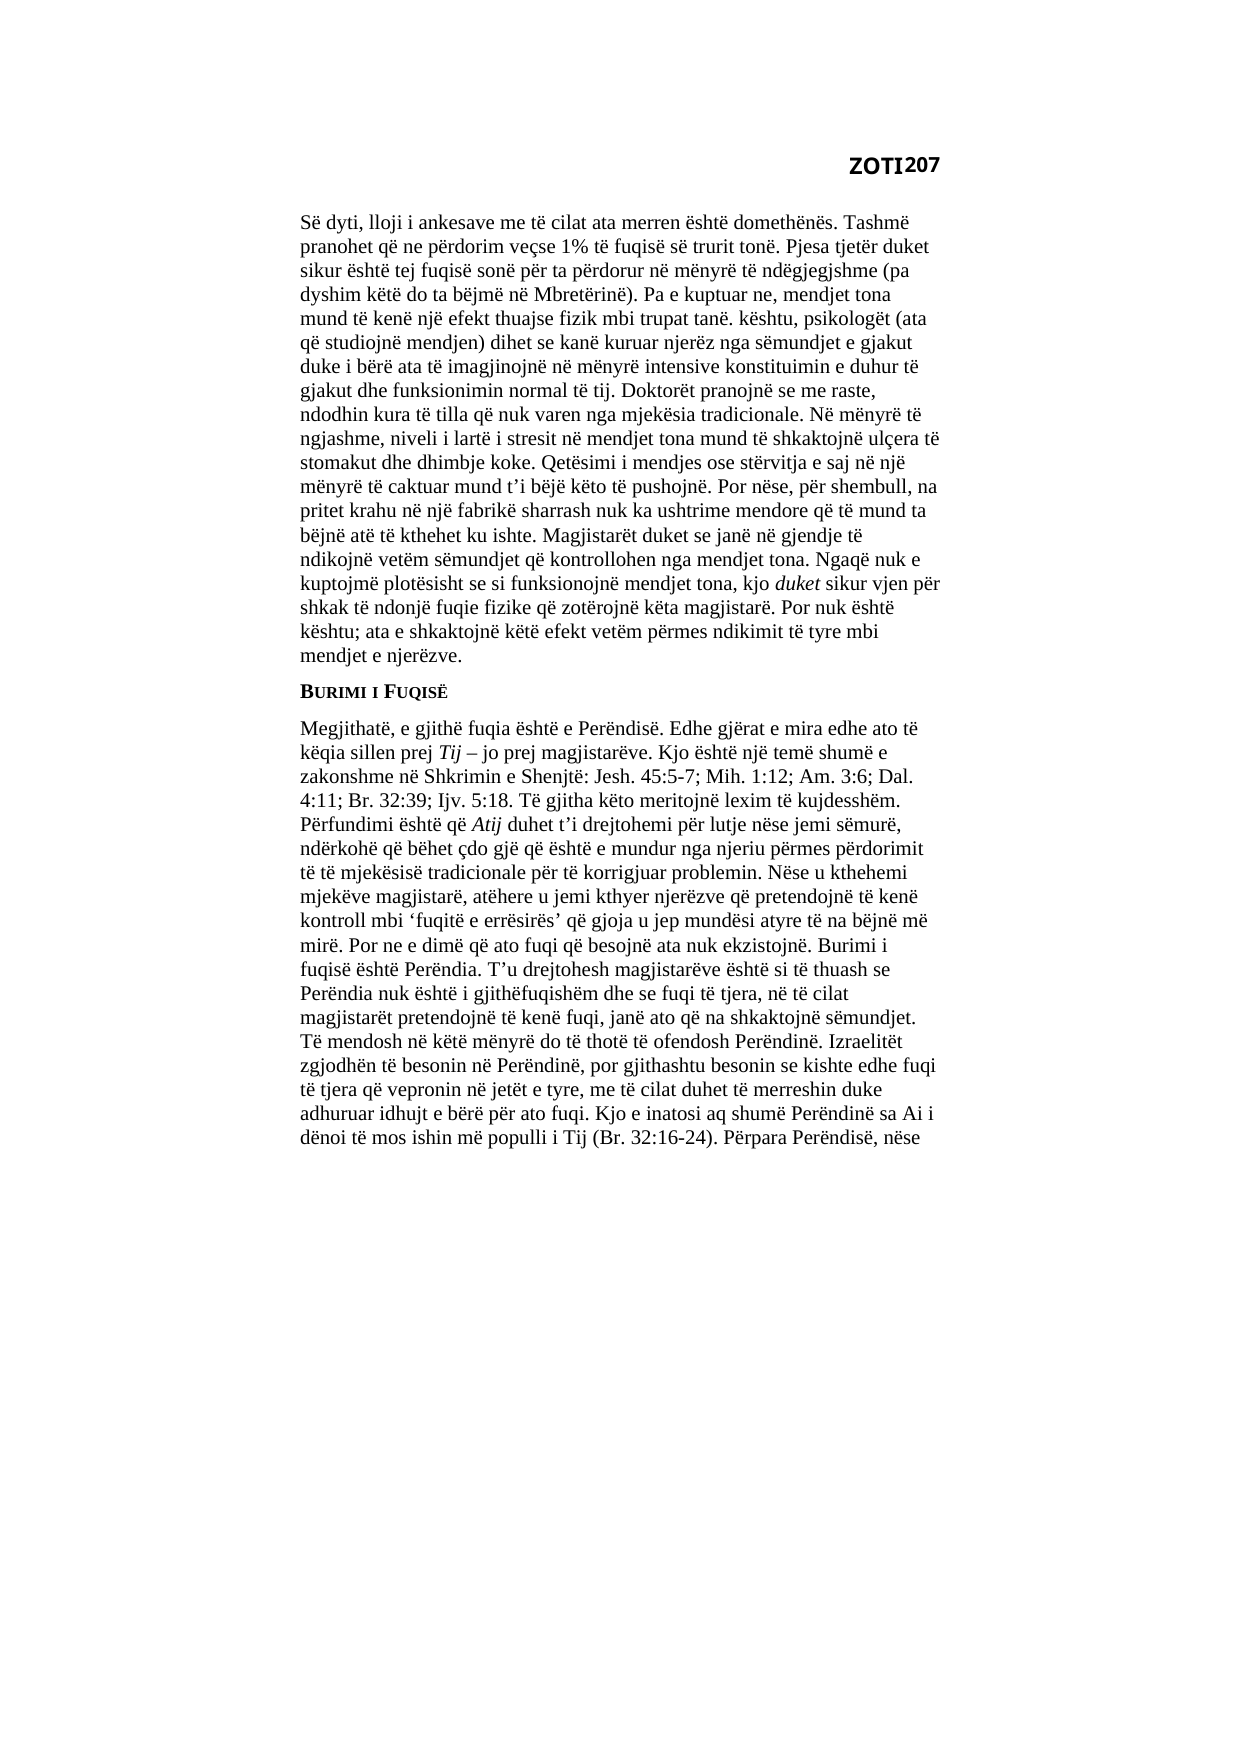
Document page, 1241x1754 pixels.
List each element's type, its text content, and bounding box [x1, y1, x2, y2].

text Burimi i Fuqisë [300, 679, 940, 703]
text Së dyti, lloji i ankesave me të cilat ata merren është domethënës. Tashmë pranohet që ne përdorim veçse 1% të fuqisë së trurit tonë. Pjesa tjetër duket sikur është tej fuqisë sonë për ta përdorur në mënyrë të ndëgjegjshme (pa dyshim këtë do ta bëjmë në Mbretërinë). Pa e kuptuar ne, mendjet tona mund të kenë një efekt thuajse fizik mbi trupat tanë. kështu, psikologët (ata që studiojnë mendjen) dihet se kanë kuruar njerëz nga sëmundjet e gjakut duke i bërë ata të imagjinojnë në mënyrë intensive konstituimin e duhur të gjakut dhe funksionimin normal të tij. Doktorët pranojnë se me raste, ndodhin kura të tilla që nuk varen nga mjekësia tradicionale. Në mënyrë të ngjashme, niveli i lartë i stresit në mendjet tona mund të shkaktojnë ulçera të stomakut dhe dhimbje koke. Qetësimi i mendjes ose stërvitja e saj në një mënyrë të caktuar mund t’i bëjë këto të pushojnë. Por nëse, për shembull, na pritet krahu në një fabrikë sharrash nuk ka ushtrime mendore që të mund ta bëjnë atë të kthehet ku ishte. Magjistarët duket se janë në gjendje të ndikojnë vetëm sëmundjet që kontrollohen nga mendjet tona. Ngaqë nuk e kuptojmë plotësisht se si funksionojnë mendjet tona, kjo duket sikur vjen për shkak të ndonjë fuqie fizike që zotërojnë këta magjistarë. Por nuk është kështu; ata e shkaktojnë këtë efekt vetëm përmes ndikimit të tyre mbi mendjet e njerëzve. [300, 210, 940, 667]
text Të mendosh në këtë mënyrë do të thotë të ofendosh Perëndinë. Izraelitët zgjodhën të besonin në Perëndinë, por gjithashtu besonin se kishte edhe fuqi të tjera që vepronin në jetët e tyre, me të cilat duhet të merreshin duke adhuruar idhujt e bërë për ato fuqi. Kjo e inatosi aq shumë Perëndinë sa Ai i dënoi të mos ishin më populli i Tij (Br. 32:16-24). Përpara Perëndisë, nëse nuk kemi besim të plotë në Atë, në fakt nuk e besojmë fare. Të pretendosh besim në Perëndinë e vërtetë të Izraelit, por edhe të pranosh ekzistencës së fuqive të tjera të veçanta nga Perëndia, dhe të lejosh një doktor të përpiqet t’i ndikojë ato fuqi që të na lënë rehat, do të thotë të veprosh saktësisht ashtu siç vepruan izraelitët në të kaluarën. Historia e gjatë, e dëshpërueshme e idhujtarisë së izraelitëve është “shkruar që ta mësojmë ne.” Nuk duhet të kemi asnjë lloj shoqërizimi me ata që besojnë në këto fuqi. [300, 1029, 940, 1149]
text Megjithatë, e gjithë fuqia është e Perëndisë. Edhe gjërat e mira edhe ato të këqia sillen prej Tij – jo prej magjistarëve. Kjo është një temë shumë e zakonshme në Shkrimin e Shenjtë: Jesh. 45:5-7; Mih. 1:12; Am. 3:6; Dal. 4:11; Br. 32:39; Ijv. 5:18. Të gjitha këto meritojnë lexim të kujdesshëm. Përfundimi është që Atij duhet t’i drejtohemi për lutje nëse jemi sëmurë, ndërkohë që bëhet çdo gjë që është e mundur nga njeriu përmes përdorimit të të mjekësisë tradicionale për të korrigjuar problemin. Nëse u kthehemi mjekëve magjistarë, atëhere u jemi kthyer njerëzve që pretendojnë të kenë kontroll mbi ‘fuqitë e errësirës’ që gjoja u jep mundësi atyre të na bëjnë më mirë. Por ne e dimë që ato fuqi që besojnë ata nuk ekzistojnë. Burimi i fuqisë është Perëndia. T’u drejtohesh magjistarëve është si të thuash se Perëndia nuk është i gjithëfuqishëm dhe se fuqi të tjera, në të cilat magjistarët pretendojnë të kenë fuqi, janë ato që na shkaktojnë sëmundjet. [300, 716, 940, 1029]
